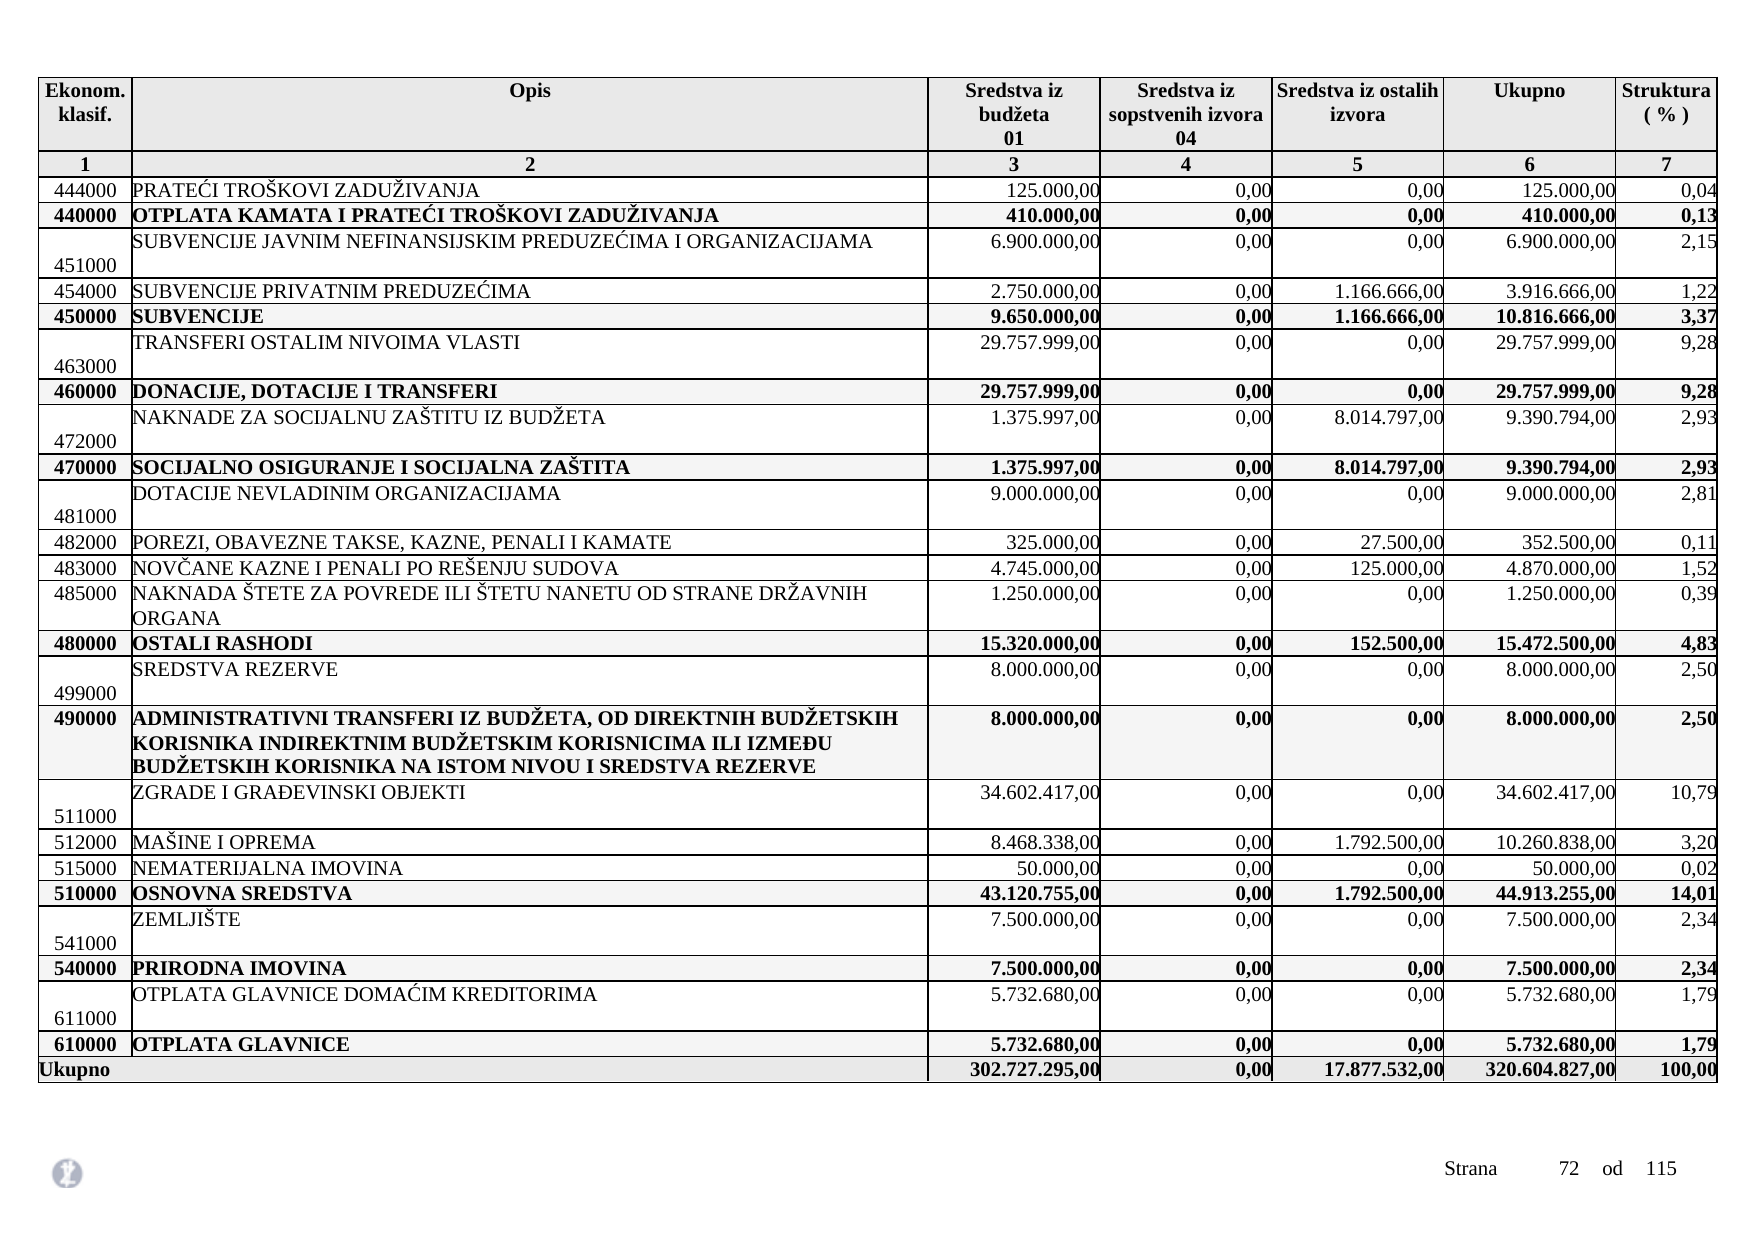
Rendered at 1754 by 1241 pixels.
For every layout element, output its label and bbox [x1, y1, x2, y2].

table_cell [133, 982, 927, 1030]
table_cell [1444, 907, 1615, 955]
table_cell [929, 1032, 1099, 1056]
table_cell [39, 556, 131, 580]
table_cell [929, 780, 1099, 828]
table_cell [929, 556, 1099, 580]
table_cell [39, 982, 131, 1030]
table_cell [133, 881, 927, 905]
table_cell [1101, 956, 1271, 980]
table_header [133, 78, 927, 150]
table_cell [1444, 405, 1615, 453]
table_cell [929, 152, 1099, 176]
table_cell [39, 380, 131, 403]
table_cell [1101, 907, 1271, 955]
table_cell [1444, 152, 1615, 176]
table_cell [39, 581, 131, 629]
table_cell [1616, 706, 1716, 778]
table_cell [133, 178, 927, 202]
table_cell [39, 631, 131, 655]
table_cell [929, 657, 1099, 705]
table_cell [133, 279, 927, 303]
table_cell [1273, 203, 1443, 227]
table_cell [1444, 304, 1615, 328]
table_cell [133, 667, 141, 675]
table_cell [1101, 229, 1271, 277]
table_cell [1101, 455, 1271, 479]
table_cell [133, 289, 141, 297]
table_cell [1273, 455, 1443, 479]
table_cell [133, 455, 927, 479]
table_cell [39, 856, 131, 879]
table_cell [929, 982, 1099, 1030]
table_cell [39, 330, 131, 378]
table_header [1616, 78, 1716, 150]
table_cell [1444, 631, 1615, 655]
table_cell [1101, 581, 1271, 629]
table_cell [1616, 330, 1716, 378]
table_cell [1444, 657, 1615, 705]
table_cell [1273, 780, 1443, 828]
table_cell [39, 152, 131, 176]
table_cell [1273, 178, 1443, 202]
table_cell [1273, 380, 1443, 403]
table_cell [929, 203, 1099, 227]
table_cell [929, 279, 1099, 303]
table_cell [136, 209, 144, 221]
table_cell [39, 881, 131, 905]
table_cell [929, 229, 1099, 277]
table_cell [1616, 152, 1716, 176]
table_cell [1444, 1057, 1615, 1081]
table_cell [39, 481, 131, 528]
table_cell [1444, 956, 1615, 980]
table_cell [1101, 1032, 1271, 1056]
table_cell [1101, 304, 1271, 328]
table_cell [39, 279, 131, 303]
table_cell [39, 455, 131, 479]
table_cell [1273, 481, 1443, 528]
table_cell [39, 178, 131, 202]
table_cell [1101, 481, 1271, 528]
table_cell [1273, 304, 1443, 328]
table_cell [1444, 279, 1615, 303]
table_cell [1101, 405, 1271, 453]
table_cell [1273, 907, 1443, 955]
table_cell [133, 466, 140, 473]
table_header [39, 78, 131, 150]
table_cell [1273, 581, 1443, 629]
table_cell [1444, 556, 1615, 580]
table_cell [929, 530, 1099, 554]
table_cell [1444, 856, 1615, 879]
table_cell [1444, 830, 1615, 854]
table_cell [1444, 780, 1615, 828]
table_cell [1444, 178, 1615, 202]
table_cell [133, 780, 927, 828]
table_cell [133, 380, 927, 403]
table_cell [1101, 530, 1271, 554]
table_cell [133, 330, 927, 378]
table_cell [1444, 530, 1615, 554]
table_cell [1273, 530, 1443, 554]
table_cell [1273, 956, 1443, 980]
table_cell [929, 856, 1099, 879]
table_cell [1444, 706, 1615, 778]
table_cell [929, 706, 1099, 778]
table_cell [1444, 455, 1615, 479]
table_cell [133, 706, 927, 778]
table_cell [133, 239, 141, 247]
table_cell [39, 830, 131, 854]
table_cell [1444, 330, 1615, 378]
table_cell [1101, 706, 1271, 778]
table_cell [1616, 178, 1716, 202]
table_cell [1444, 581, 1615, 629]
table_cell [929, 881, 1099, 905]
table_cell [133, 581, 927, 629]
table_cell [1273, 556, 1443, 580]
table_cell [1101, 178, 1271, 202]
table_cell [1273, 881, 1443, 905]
picture [48, 1155, 87, 1188]
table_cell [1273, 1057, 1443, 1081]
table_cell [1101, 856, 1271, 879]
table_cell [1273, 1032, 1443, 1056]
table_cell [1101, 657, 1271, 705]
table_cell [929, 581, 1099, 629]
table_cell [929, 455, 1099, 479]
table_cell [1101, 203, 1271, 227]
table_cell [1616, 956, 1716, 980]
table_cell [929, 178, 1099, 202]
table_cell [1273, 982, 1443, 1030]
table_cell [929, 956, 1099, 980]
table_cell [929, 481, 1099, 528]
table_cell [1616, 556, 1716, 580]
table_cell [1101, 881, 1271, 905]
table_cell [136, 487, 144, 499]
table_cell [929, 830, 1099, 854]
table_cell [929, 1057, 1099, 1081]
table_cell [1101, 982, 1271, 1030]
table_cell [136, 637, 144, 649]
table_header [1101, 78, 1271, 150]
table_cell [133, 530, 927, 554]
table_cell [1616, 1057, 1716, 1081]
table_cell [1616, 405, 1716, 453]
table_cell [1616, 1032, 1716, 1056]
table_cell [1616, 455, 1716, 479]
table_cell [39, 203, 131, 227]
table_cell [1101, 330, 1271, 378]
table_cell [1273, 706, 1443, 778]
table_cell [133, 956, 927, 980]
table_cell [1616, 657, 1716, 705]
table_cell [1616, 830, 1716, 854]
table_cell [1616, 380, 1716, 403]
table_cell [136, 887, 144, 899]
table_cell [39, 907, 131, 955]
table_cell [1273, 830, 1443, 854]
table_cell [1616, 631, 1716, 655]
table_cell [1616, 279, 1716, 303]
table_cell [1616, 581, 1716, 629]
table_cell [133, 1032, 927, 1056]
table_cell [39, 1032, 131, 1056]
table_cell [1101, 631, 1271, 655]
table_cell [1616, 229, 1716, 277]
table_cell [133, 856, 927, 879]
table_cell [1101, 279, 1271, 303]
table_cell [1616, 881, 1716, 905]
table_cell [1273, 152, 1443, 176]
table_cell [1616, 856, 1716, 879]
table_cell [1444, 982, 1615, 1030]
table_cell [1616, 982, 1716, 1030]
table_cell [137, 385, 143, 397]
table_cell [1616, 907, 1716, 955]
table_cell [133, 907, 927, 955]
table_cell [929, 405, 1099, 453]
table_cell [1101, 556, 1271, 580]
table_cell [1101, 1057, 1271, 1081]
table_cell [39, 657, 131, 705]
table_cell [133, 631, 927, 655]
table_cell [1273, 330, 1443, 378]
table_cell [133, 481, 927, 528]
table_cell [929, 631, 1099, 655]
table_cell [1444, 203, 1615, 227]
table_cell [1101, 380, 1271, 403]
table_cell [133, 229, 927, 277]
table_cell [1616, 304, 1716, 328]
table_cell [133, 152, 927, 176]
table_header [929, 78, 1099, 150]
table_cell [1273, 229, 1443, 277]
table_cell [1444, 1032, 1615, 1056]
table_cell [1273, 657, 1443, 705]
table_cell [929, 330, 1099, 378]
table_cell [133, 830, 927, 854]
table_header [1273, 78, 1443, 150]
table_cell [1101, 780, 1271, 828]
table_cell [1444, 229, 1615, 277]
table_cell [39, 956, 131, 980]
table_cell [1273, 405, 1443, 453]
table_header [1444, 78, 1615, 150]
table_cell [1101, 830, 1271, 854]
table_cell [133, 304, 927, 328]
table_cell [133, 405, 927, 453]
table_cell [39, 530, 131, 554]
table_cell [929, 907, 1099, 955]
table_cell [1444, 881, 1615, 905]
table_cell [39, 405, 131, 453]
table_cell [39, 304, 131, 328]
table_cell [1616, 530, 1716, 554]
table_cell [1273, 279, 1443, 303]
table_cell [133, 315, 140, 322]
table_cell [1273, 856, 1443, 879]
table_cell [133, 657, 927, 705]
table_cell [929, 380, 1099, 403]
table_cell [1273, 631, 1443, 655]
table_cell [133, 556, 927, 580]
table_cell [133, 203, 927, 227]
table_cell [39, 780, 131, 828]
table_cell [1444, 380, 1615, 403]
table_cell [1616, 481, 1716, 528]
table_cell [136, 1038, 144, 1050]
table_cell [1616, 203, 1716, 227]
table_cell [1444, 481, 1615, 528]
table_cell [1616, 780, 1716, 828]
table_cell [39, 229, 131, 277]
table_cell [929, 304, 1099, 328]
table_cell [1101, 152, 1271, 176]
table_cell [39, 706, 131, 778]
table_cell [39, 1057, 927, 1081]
